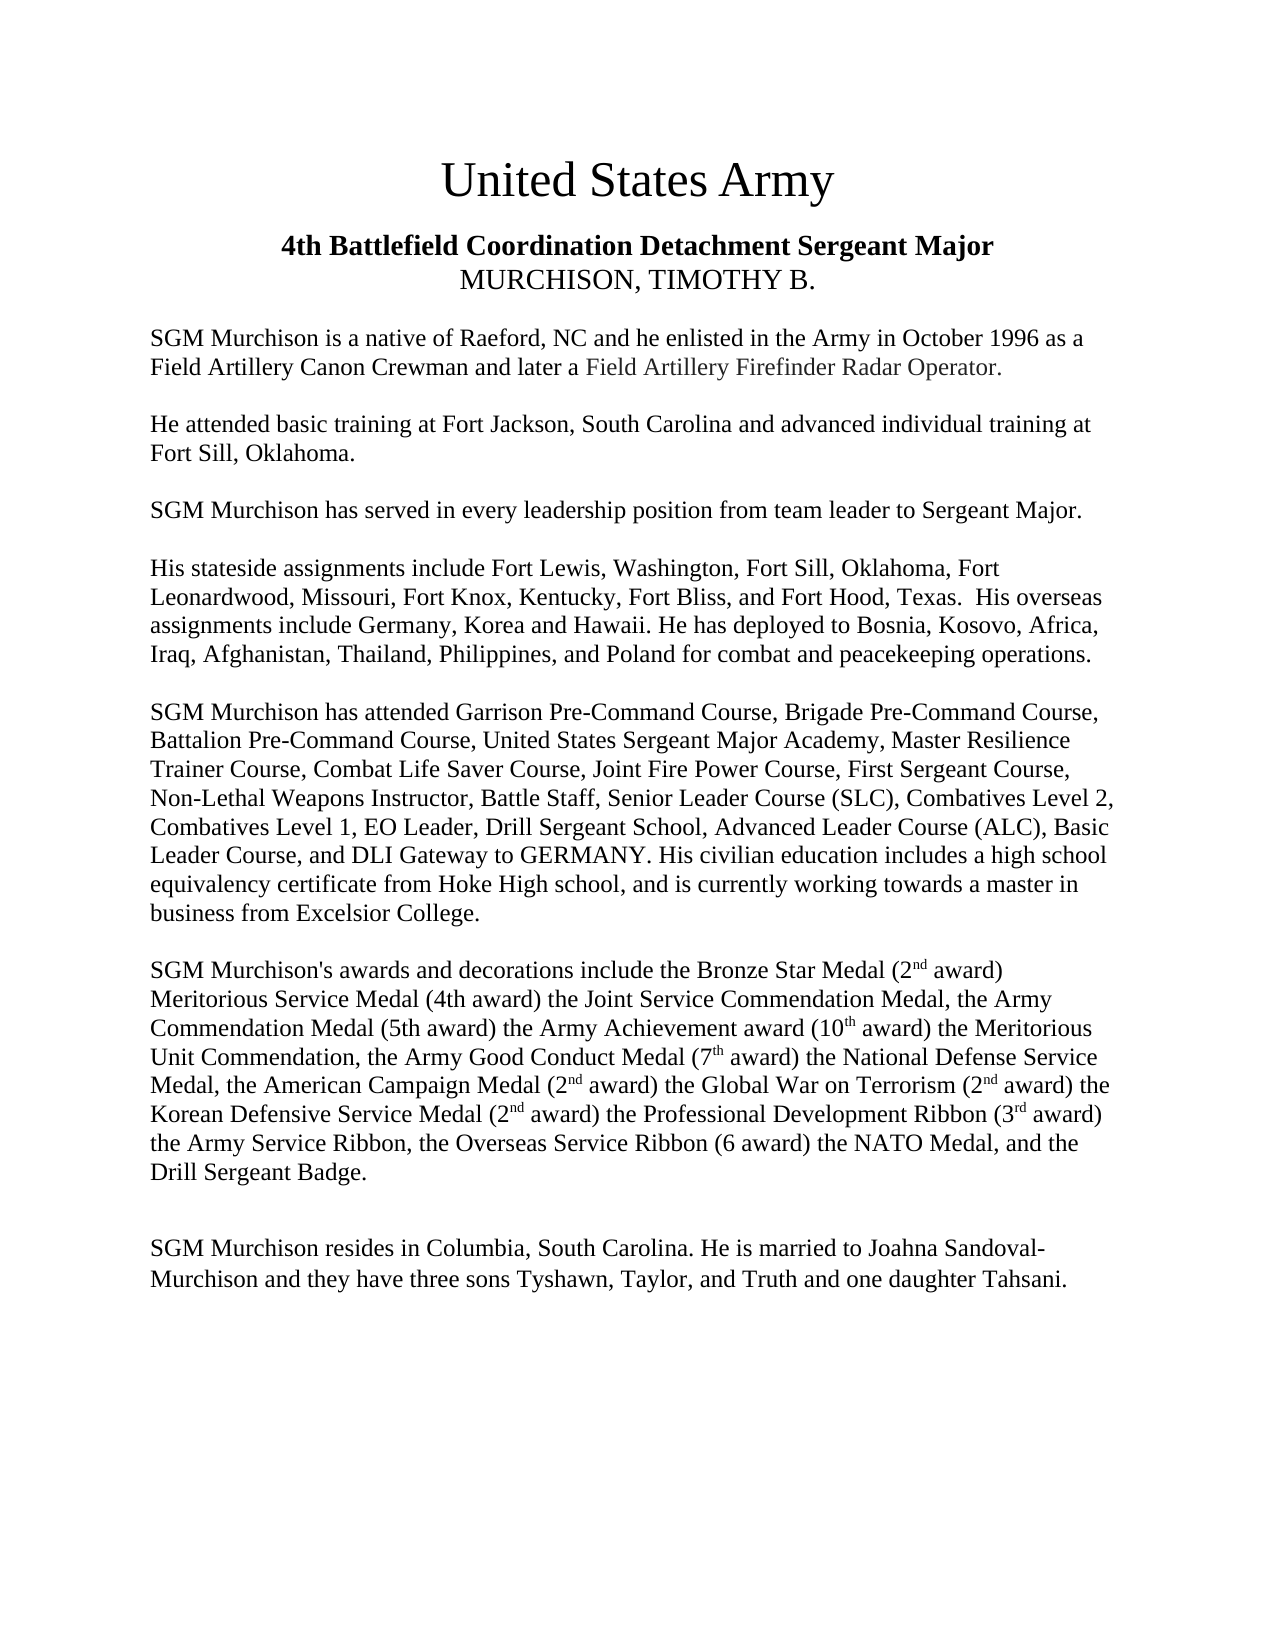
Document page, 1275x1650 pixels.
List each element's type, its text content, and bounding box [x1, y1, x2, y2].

text He attended basic training at Fort Jackson, South Carolina and advanced individual training at Fort Sill, Oklahoma. [150, 409, 1125, 467]
text MURCHISON, TIMOTHY B. [150, 262, 1125, 295]
text United States Army [150, 150, 1125, 207]
text SGM Murchison has attended Garrison Pre-Command Course, Brigade Pre-Command Course, Battalion Pre-Command Course, United States Sergeant Major Academy, Master Resilience Trainer Course, Combat Life Saver Course, Joint Fire Power Course, First Sergeant Course, Non-Lethal Weapons Instructor, Battle Staff, Senior Leader Course (SLC), Combatives Level 2, Combatives Level 1, EO Leader, Drill Sergeant School, Advanced Leader Course (ALC), Basic Leader Course, and DLI Gateway to GERMANY. His civilian education includes a high school equivalency certificate from Hoke High school, and is currently working towards a master in business from Excelsior College. [150, 697, 1125, 927]
text SGM Murchison's awards and decorations include the Bronze Star Medal (2nd award) Meritorious Service Medal (4th award) the Joint Service Commendation Medal, the Army Commendation Medal (5th award) the Army Achievement award (10th award) the Meritorious Unit Commendation, the Army Good Conduct Medal (7th award) the National Defense Service Medal, the American Campaign Medal (2nd award) the Global War on Terrorism (2nd award) the Korean Defensive Service Medal (2nd award) the Professional Development Ribbon (3rd award) the Army Service Ribbon, the Overseas Service Ribbon (6 award) the NATO Medal, and the Drill Sergeant Badge. [150, 956, 1125, 1186]
text SGM Murchison has served in every leadership position from team leader to Sergeant Major. [150, 496, 1125, 524]
text His stateside assignments include Fort Lewis, Washington, Fort Sill, Oklahoma, Fort Leonardwood, Missouri, Fort Knox, Kentucky, Fort Bliss, and Fort Hood, Texas. His overseas assignments include Germany, Korea and Hawaii. He has deployed to Bosnia, Kosovo, Africa, Iraq, Afghanistan, Thailand, Philippines, and Poland for combat and peacekeeping operations. [150, 553, 1125, 668]
text SGM Murchison is a native of Raeford, NC and he enlisted in the Army in October 1996 as a Field Artillery Canon Crewman and later a Field Artillery Firefinder Radar Operator. [150, 323, 1125, 381]
text SGM Murchison resides in Columbia, South Carolina. He is married to Joahna Sandoval-Murchison and they have three sons Tyshawn, Taylor, and Truth and one daughter Tahsani. [150, 1233, 1125, 1293]
text 4th Battlefield Coordination Detachment Sergeant Major [150, 228, 1125, 262]
